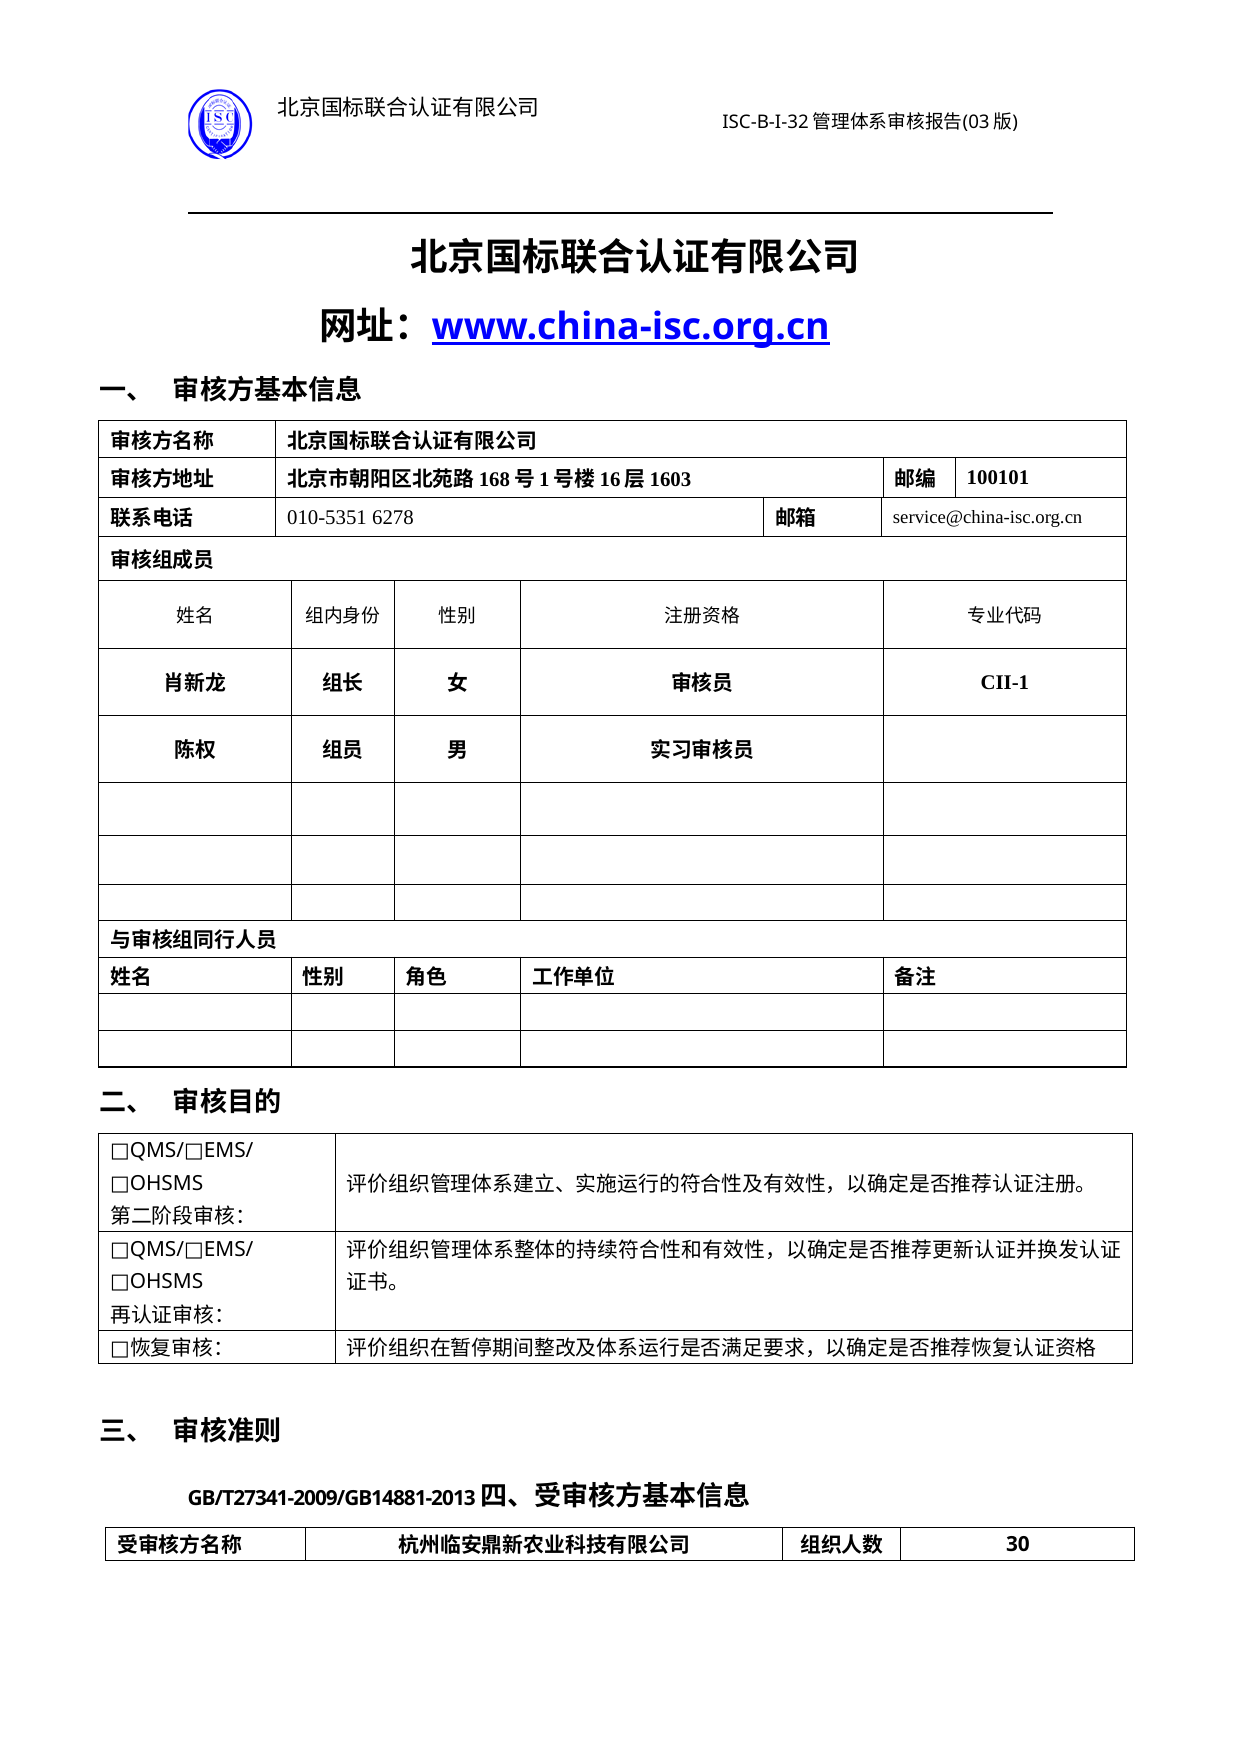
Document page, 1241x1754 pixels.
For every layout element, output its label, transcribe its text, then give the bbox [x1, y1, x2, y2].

table_cell 邮编 [884, 458, 955, 497]
table_cell [395, 783, 520, 835]
table_cell [395, 994, 520, 1030]
text 网址：www.china-isc.org.cn [187, 290, 1053, 355]
picture [187, 89, 253, 158]
table_header 受审核方名称 [106, 1528, 305, 1560]
table_cell [99, 783, 291, 835]
table_header 审核方名称 [99, 421, 275, 457]
table_cell 性别 [395, 581, 520, 648]
table_header □QMS/□EMS/□OHSMS 第二阶段审核： [99, 1134, 335, 1231]
table_cell [292, 885, 394, 920]
table_cell [395, 836, 520, 883]
table_cell [884, 836, 1126, 883]
list 审核目的 [99, 1068, 1053, 1132]
text GB/T27341-2009/GB14881-2013四、受审核方基本信息 [187, 1462, 1053, 1527]
table_cell [99, 836, 291, 883]
table_cell CII-1 [884, 649, 1126, 715]
table_cell 姓名 [99, 581, 291, 648]
table_header 北京国标联合认证有限公司 [276, 421, 1126, 457]
table_cell [395, 885, 520, 920]
table_cell [884, 994, 1126, 1030]
table_cell [884, 716, 1126, 782]
table_cell 肖新龙 [99, 649, 291, 715]
table_cell 与审核组同行人员 [99, 921, 1126, 957]
table_cell [395, 1031, 520, 1066]
table_cell [99, 885, 291, 920]
table_cell 姓名 [99, 958, 291, 993]
table_cell 组长 [292, 649, 394, 715]
table_cell [884, 783, 1126, 835]
table_cell [521, 783, 883, 835]
table_cell 组内身份 [292, 581, 394, 648]
table_cell [292, 1031, 394, 1066]
table_cell [292, 994, 394, 1030]
table_cell 联系电话 [99, 498, 275, 536]
table_cell □QMS/□EMS/□OHSMS 再认证审核： [99, 1232, 335, 1329]
table_cell 角色 [395, 958, 520, 993]
table_cell 010-5351 6278 [276, 498, 763, 536]
table_cell 工作单位 [521, 958, 883, 993]
table_cell 实习审核员 [521, 716, 883, 782]
table_cell service@china-isc.org.cn [882, 498, 1126, 536]
table_cell 性别 [292, 958, 394, 993]
table_cell [521, 885, 883, 920]
list 审核准则 [99, 1397, 1053, 1462]
table_header 组织人数 [783, 1528, 900, 1560]
table_cell [521, 1031, 883, 1066]
table_cell 陈权 [99, 716, 291, 782]
table_cell 评价组织管理体系整体的持续符合性和有效性，以确定是否推荐更新认证并换发认证证书。 [336, 1232, 1132, 1329]
table_cell [884, 885, 1126, 920]
table_cell 备注 [884, 958, 1126, 993]
table_cell [884, 1031, 1126, 1066]
table_cell 男 [395, 716, 520, 782]
table_cell [99, 994, 291, 1030]
table_cell 女 [395, 649, 520, 715]
table_cell 组员 [292, 716, 394, 782]
table_header 杭州临安鼎新农业科技有限公司 [306, 1528, 782, 1560]
table_cell 审核组成员 [99, 537, 1126, 580]
table_cell 邮箱 [764, 498, 881, 536]
table_header 30 [901, 1528, 1134, 1560]
table_cell 北京市朝阳区北苑路168号1号楼16层1603 [276, 458, 883, 497]
table_cell 评价组织在暂停期间整改及体系运行是否满足要求，以确定是否推荐恢复认证资格 [336, 1331, 1132, 1363]
table_cell [99, 1031, 291, 1066]
list 审核方基本信息 [99, 355, 1053, 420]
table_cell [521, 836, 883, 883]
table_cell 审核方地址 [99, 458, 275, 497]
table_cell 专业代码 [884, 581, 1126, 648]
table_cell 100101 [956, 458, 1126, 497]
table_header 评价组织管理体系建立、实施运行的符合性及有效性，以确定是否推荐认证注册。 [336, 1134, 1132, 1231]
table_cell 注册资格 [521, 581, 883, 648]
text 北京国标联合认证有限公司 [187, 226, 1053, 281]
table_cell [521, 994, 883, 1030]
table_cell [292, 783, 394, 835]
table_cell 审核员 [521, 649, 883, 715]
table_cell □恢复审核： [99, 1331, 335, 1363]
table_cell [292, 836, 394, 883]
